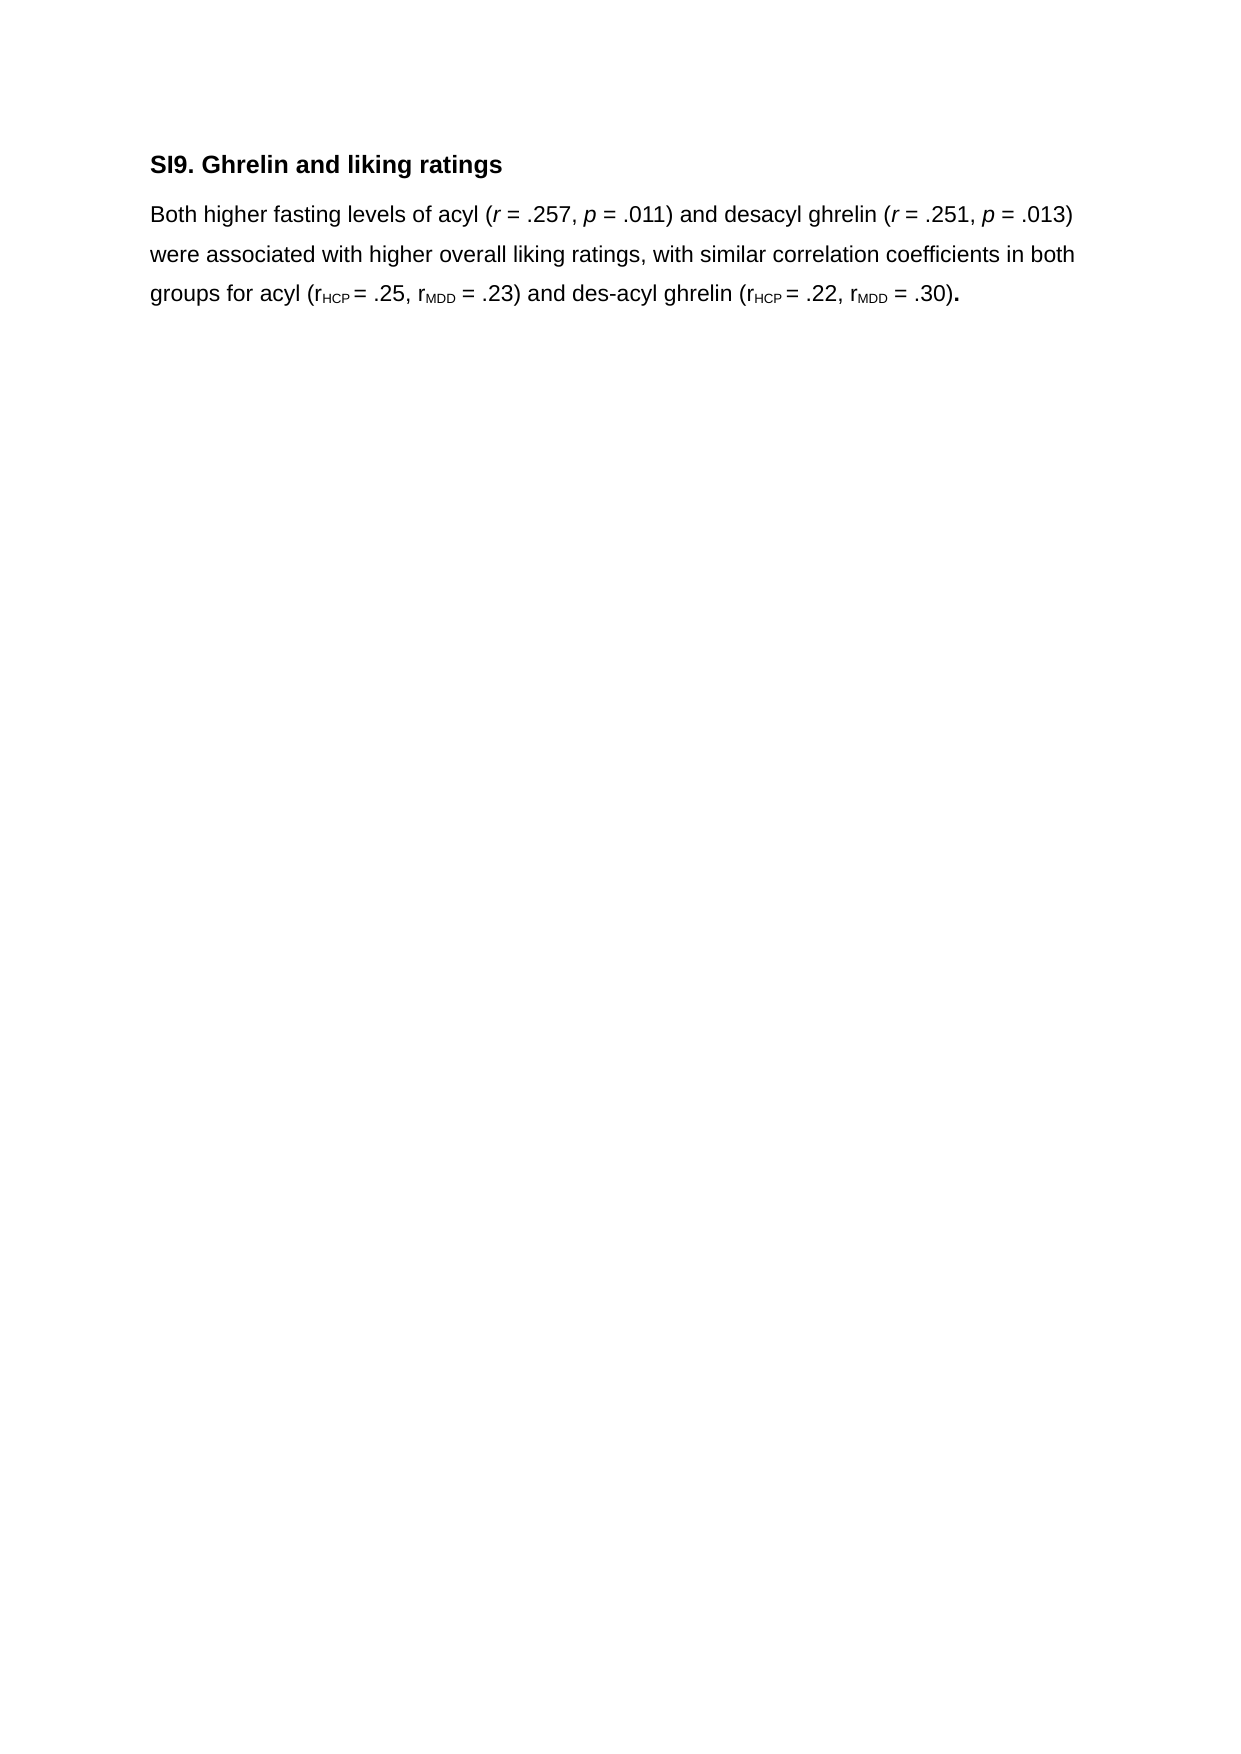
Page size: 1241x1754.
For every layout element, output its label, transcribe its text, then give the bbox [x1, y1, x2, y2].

text Both higher fasting levels of acyl (r = .257, p = .011) and desacyl ghrelin (r = .251, p = .013) were associated with higher overall liking ratings, with similar correlation coefficients in both groups for acyl (rHCP = .25, rMDD = .23) and des-acyl ghrelin (rHCP = .22, rMDD = .30). [150, 201, 1090, 307]
text SI9. Ghrelin and liking ratings [150, 150, 1090, 179]
